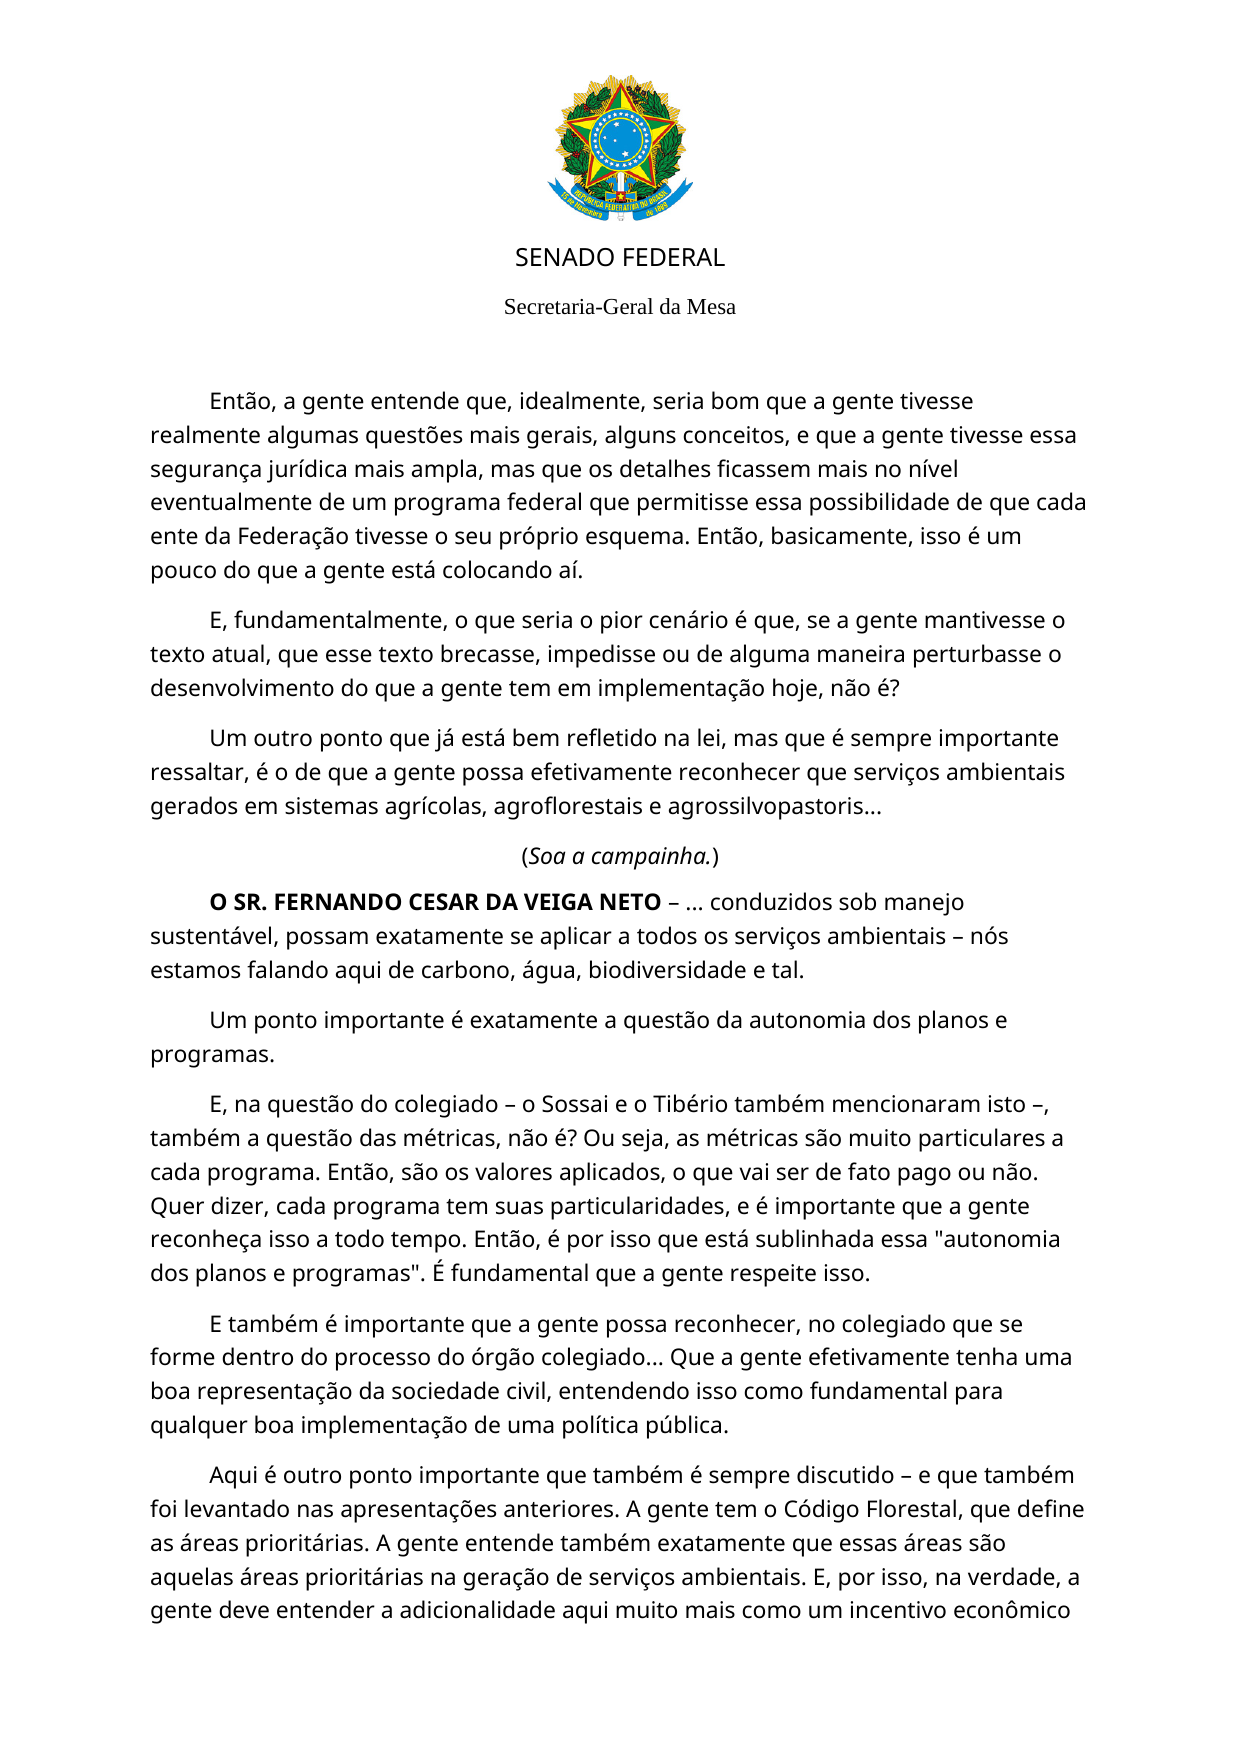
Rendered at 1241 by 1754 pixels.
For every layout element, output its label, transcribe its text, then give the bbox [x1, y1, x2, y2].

text Um ponto importante é exatamente a questão da autonomia dos planos e programas. [150, 1004, 1090, 1069]
text E, fundamentalmente, o que seria o pior cenário é que, se a gente mantivesse o texto atual, que esse texto brecasse, impedisse ou de alguma maneira perturbasse o desenvolvimento do que a gente tem em implementação hoje, não é? [150, 604, 1090, 703]
picture [547, 75, 693, 221]
text O SR. FERNANDO CESAR DA VEIGA NETO – ... conduzidos sob manejo sustentável, possam exatamente se aplicar a todos os serviços ambientais – nós estamos falando aqui de carbono, água, biodiversidade e tal. [150, 886, 1090, 985]
text E, na questão do colegiado – o Sossai e o Tibério também mencionaram isto –, também a questão das métricas, não é? Ou seja, as métricas são muito particulares a cada programa. Então, são os valores aplicados, o que vai ser de fato pago ou não. Quer dizer, cada programa tem suas particularidades, e é importante que a gente reconheça isso a todo tempo. Então, é por isso que está sublinhada essa "autonomia dos planos e programas". É fundamental que a gente respeite isso. [150, 1088, 1090, 1288]
text Um outro ponto que já está bem refletido na lei, mas que é sempre importante ressaltar, é o de que a gente possa efetivamente reconhecer que serviços ambientais gerados em sistemas agrícolas, agroflorestais e agrossilvopastoris... [150, 722, 1090, 821]
text Então, a gente entende que, idealmente, seria bom que a gente tivesse realmente algumas questões mais gerais, alguns conceitos, e que a gente tivesse essa segurança jurídica mais ampla, mas que os detalhes ficassem mais no nível eventualmente de um programa federal que permitisse essa possibilidade de que cada ente da Federação tivesse o seu próprio esquema. Então, basicamente, isso é um pouco do que a gente está colocando aí. [150, 385, 1090, 585]
text E também é importante que a gente possa reconhecer, no colegiado que se forme dentro do processo do órgão colegiado... Que a gente efetivamente tenha uma boa representação da sociedade civil, entendendo isso como fundamental para qualquer boa implementação de uma política pública. [150, 1307, 1090, 1440]
text (Soa a campainha.) [150, 840, 1090, 871]
